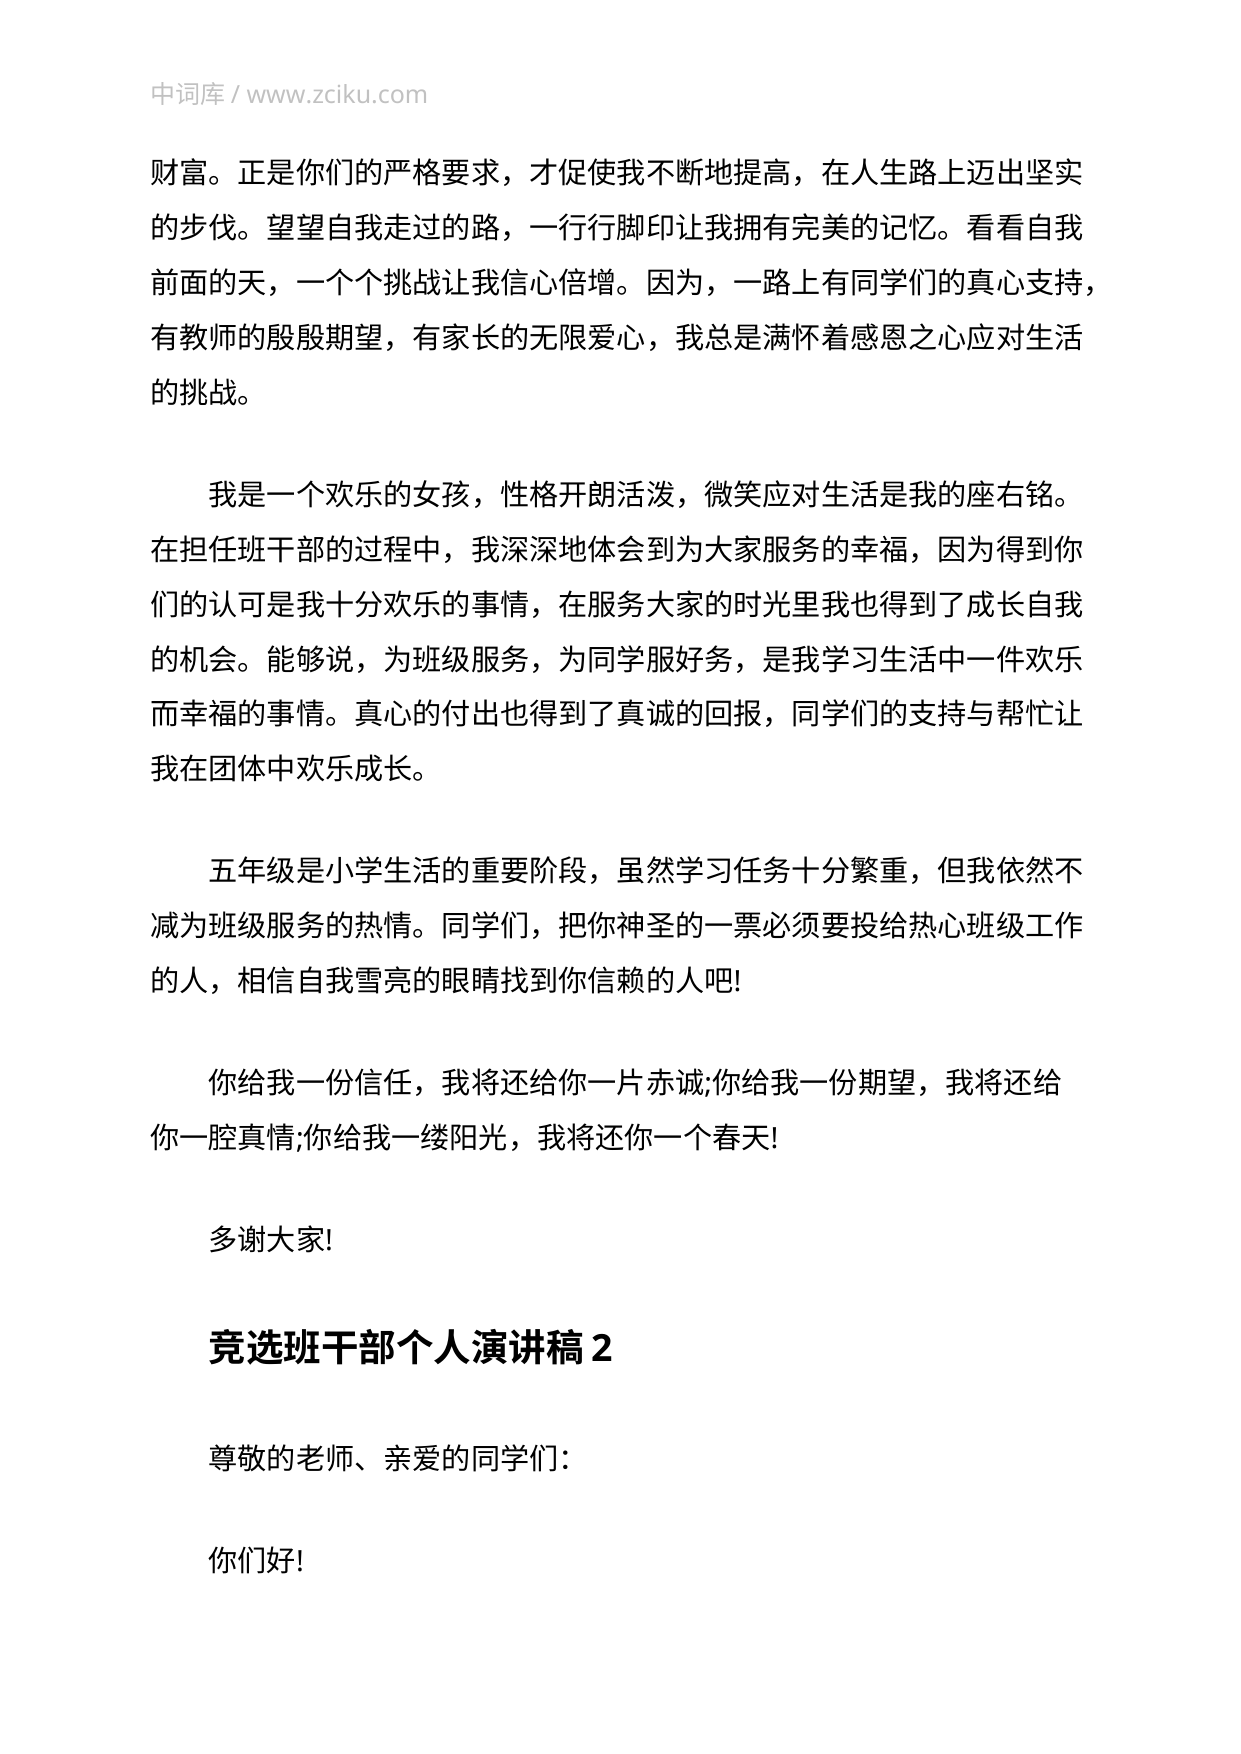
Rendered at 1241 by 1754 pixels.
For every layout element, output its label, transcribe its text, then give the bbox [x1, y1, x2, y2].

text 你们好! [150, 1538, 1090, 1580]
text 尊敬的老师、亲爱的同学们： [150, 1436, 1090, 1478]
text 五年级是小学生活的重要阶段，虽然学习任务十分繁重，但我依然不减为班级服务的热情。同学们，把你神圣的一票必须要投给热心班级工作的人，相信自我雪亮的眼睛找到你信赖的人吧! [150, 848, 1090, 1000]
text 你给我一份信任，我将还给你一片赤诚;你给我一份期望，我将还给你一腔真情;你给我一缕阳光，我将还你一个春天! [150, 1059, 1090, 1157]
text 我是一个欢乐的女孩，性格开朗活泼，微笑应对生活是我的座右铭。在担任班干部的过程中，我深深地体会到为大家服务的幸福，因为得到你们的认可是我十分欢乐的事情，在服务大家的时光里我也得到了成长自我的机会。能够说，为班级服务，为同学服好务，是我学习生活中一件欢乐而幸福的事情。真心的付出也得到了真诚的回报，同学们的支持与帮忙让我在团体中欢乐成长。 [150, 471, 1090, 788]
text 竞选班干部个人演讲稿2 [150, 1318, 1090, 1373]
text 多谢大家! [150, 1216, 1090, 1259]
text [150, 150, 1090, 412]
